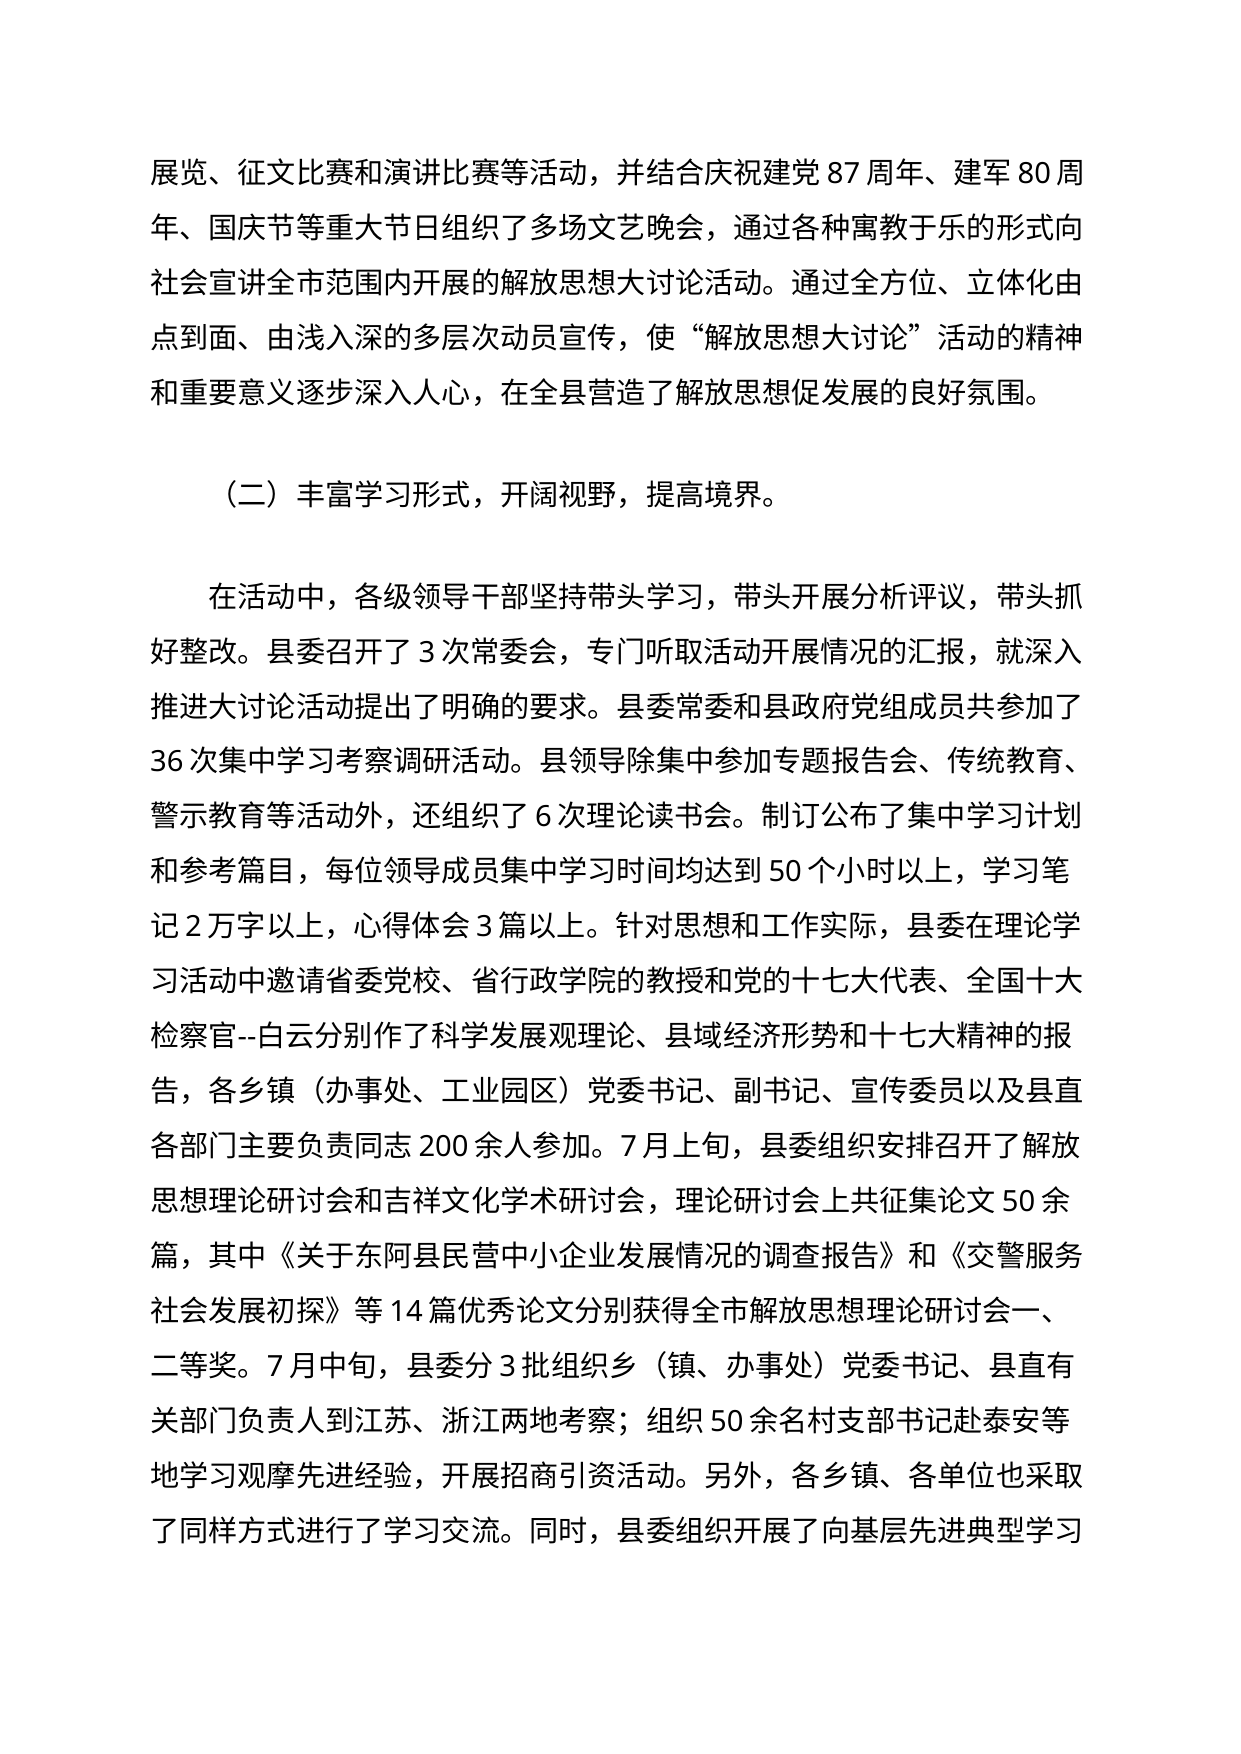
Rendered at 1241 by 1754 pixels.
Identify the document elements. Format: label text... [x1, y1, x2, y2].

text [150, 150, 1090, 412]
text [150, 573, 1090, 1550]
text （二）丰富学习形式，开阔视野，提高境界。 [150, 471, 1090, 514]
